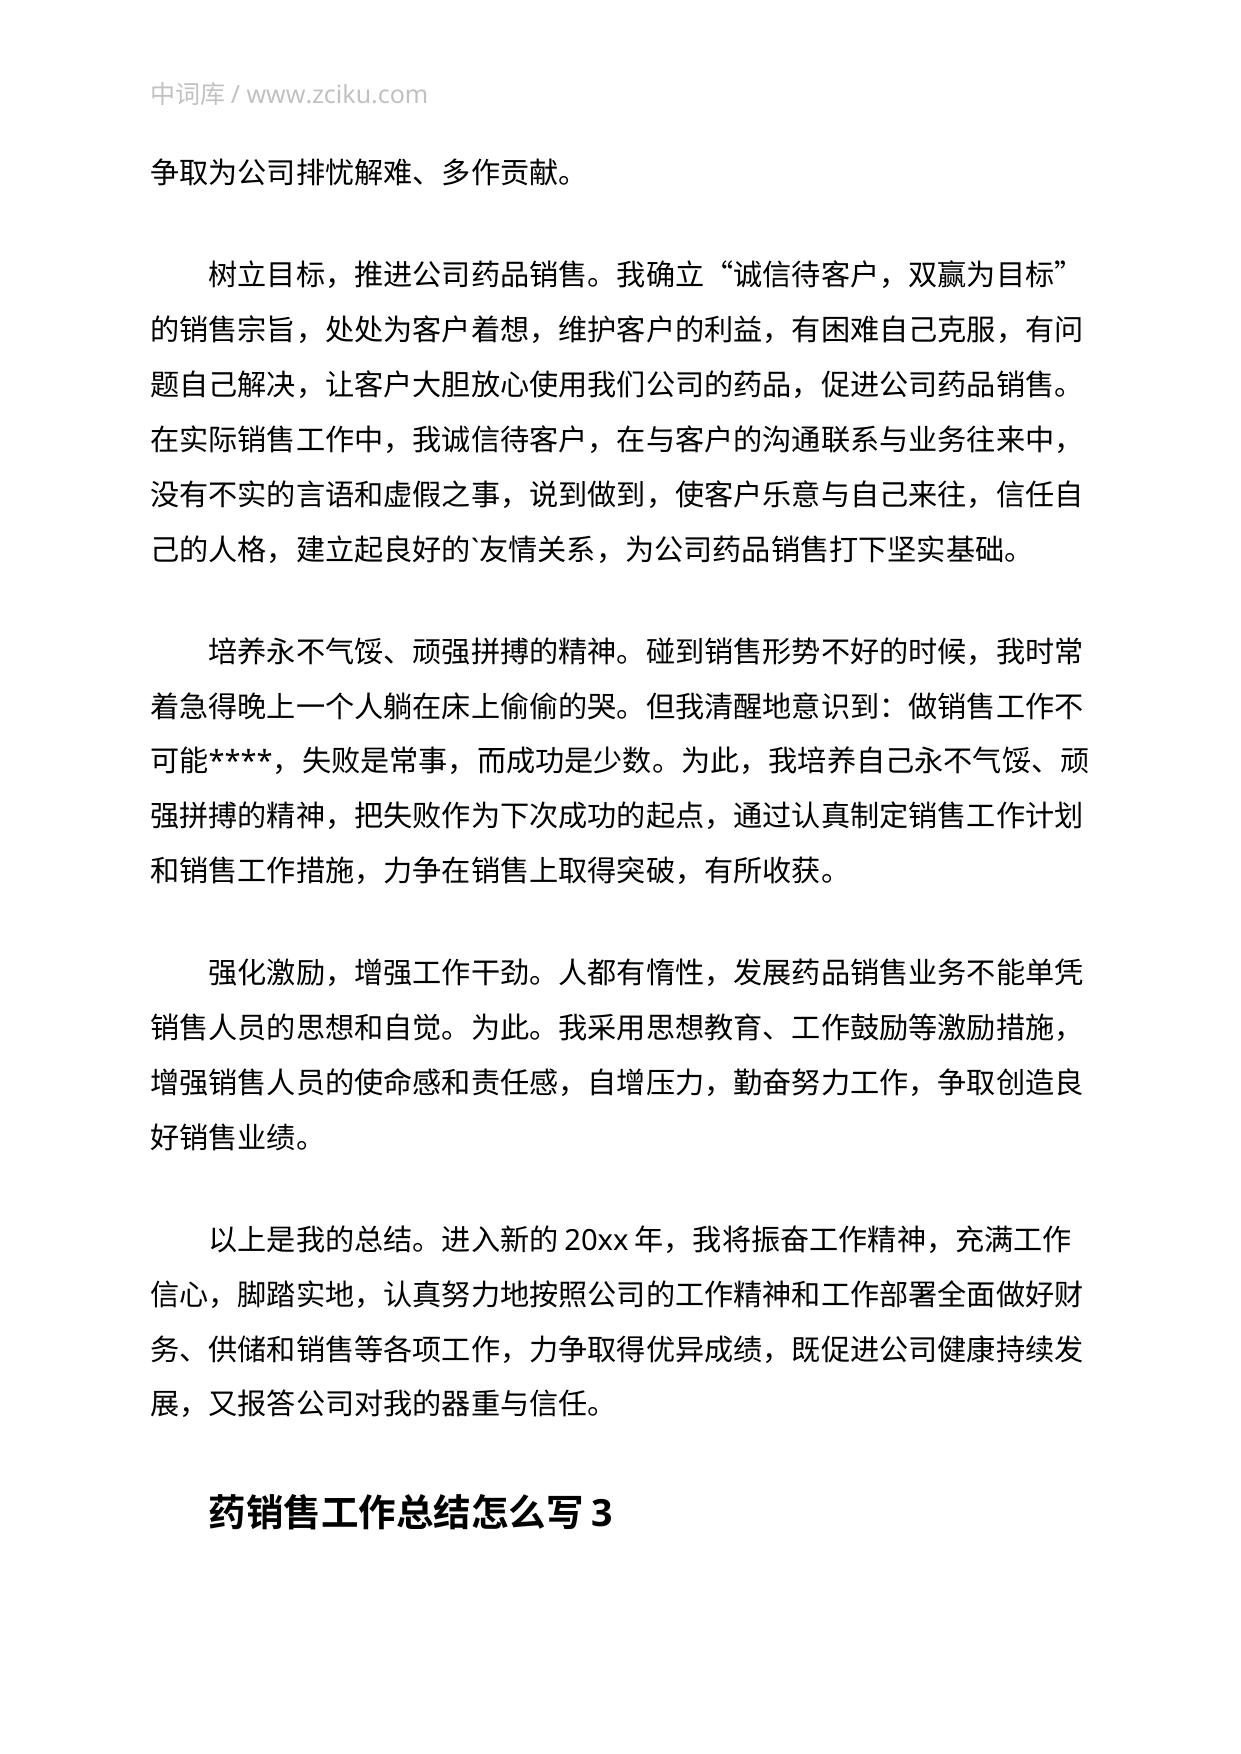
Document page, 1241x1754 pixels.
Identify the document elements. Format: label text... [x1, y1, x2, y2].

text 强化激励，增强工作干劲。人都有惰性，发展药品销售业务不能单凭销售人员的思想和自觉。为此。我采用思想教育、工作鼓励等激励措施，增强销售人员的使命感和责任感，自增压力，勤奋努力工作，争取创造良好销售业绩。 [150, 950, 1090, 1157]
text 以上是我的总结。进入新的20xx年，我将振奋工作精神，充满工作信心，脚踏实地，认真努力地按照公司的工作精神和工作部署全面做好财务、供储和销售等各项工作，力争取得优异成绩，既促进公司健康持续发展，又报答公司对我的器重与信任。 [150, 1216, 1090, 1423]
text 培养永不气馁、顽强拼搏的精神。碰到销售形势不好的时候，我时常着急得晚上一个人躺在床上偷偷的哭。但我清醒地意识到：做销售工作不可能****，失败是常事，而成功是少数。为此，我培养自己永不气馁、顽强拼搏的精神，把失败作为下次成功的起点，通过认真制定销售工作计划和销售工作措施，力争在销售上取得突破，有所收获。 [150, 628, 1090, 890]
text 药销售工作总结怎么写3 [150, 1483, 1090, 1537]
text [150, 150, 1090, 192]
text 树立目标，推进公司药品销售。我确立“诚信待客户，双赢为目标”的销售宗旨，处处为客户着想，维护客户的利益，有困难自己克服，有问题自己解决，让客户大胆放心使用我们公司的药品，促进公司药品销售。在实际销售工作中，我诚信待客户，在与客户的沟通联系与业务往来中，没有不实的言语和虚假之事，说到做到，使客户乐意与自己来往，信任自己的人格，建立起良好的`友情关系，为公司药品销售打下坚实基础。 [150, 252, 1090, 569]
